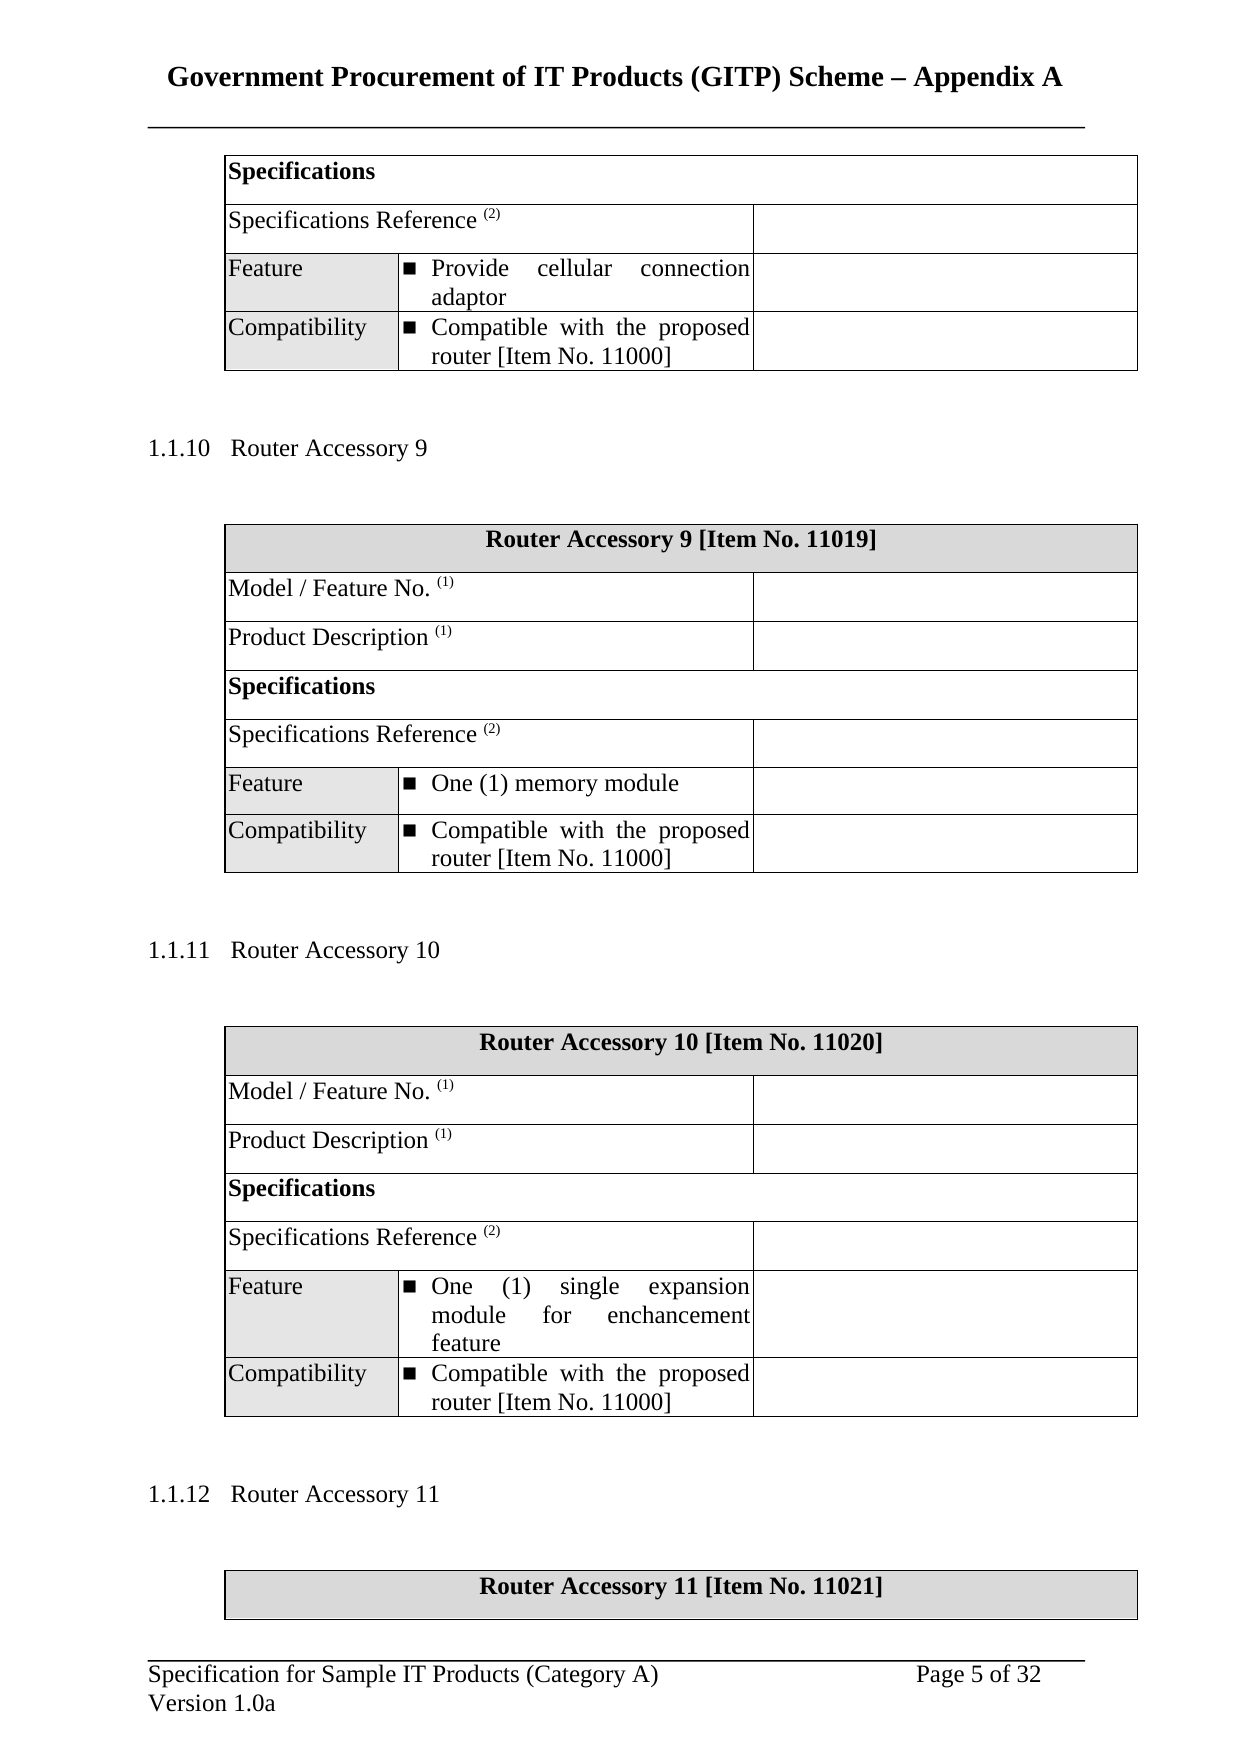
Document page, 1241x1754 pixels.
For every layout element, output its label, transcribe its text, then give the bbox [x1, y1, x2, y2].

table_cell [754, 205, 1137, 252]
table_cell Feature [226, 1271, 398, 1357]
table_cell [754, 815, 1137, 872]
text Router Accessory 9 [148, 433, 1092, 461]
table_cell Specifications [226, 156, 1137, 204]
table_cell Feature [226, 768, 398, 814]
table_cell One (1) memory module [399, 768, 753, 814]
table_header Router Accessory 11 [Item No. 11021] [226, 1571, 1137, 1618]
table_cell [754, 1358, 1137, 1416]
table_cell One (1) single expansion module for enchancement feature [399, 1271, 753, 1357]
table_cell [754, 1125, 1137, 1172]
table_cell Compatible with the proposed router [Item No. 11000] [399, 815, 753, 872]
table_cell Product Description (1) [226, 1125, 753, 1172]
table_cell [754, 1222, 1137, 1270]
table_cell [399, 1358, 753, 1416]
table_cell [754, 720, 1137, 767]
table_cell Specifications Reference (2) [226, 205, 753, 252]
text Router Accessory 11 [148, 1479, 1092, 1508]
table_cell [754, 312, 1137, 369]
table_cell Model / Feature No. (1) [226, 573, 753, 621]
table_cell Compatibility [226, 1358, 398, 1416]
table_header Router Accessory 9 [Item No. 11019] [226, 525, 1137, 572]
table_cell [754, 573, 1137, 621]
table_cell [754, 768, 1137, 814]
table_cell Compatibility [226, 312, 398, 369]
table_cell Specifications Reference (2) [226, 720, 753, 767]
table_header Router Accessory 10 [Item No. 11020] [226, 1027, 1137, 1075]
table_cell Specifications [226, 1174, 1137, 1221]
table_cell [754, 622, 1137, 670]
table_cell [754, 1076, 1137, 1124]
table_cell Specifications Reference (2) [226, 1222, 753, 1270]
table_cell [754, 254, 1137, 311]
table_cell [754, 1271, 1137, 1357]
text Router Accessory 10 [148, 935, 1092, 964]
table_cell Model / Feature No. (1) [226, 1076, 753, 1124]
table_cell Compatibility [226, 815, 398, 872]
table_cell Product Description (1) [226, 622, 753, 670]
table_cell Provide cellular connection adaptor [399, 254, 753, 311]
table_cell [399, 312, 753, 369]
table_cell Specifications [226, 671, 1137, 718]
table_cell Feature [226, 254, 398, 311]
